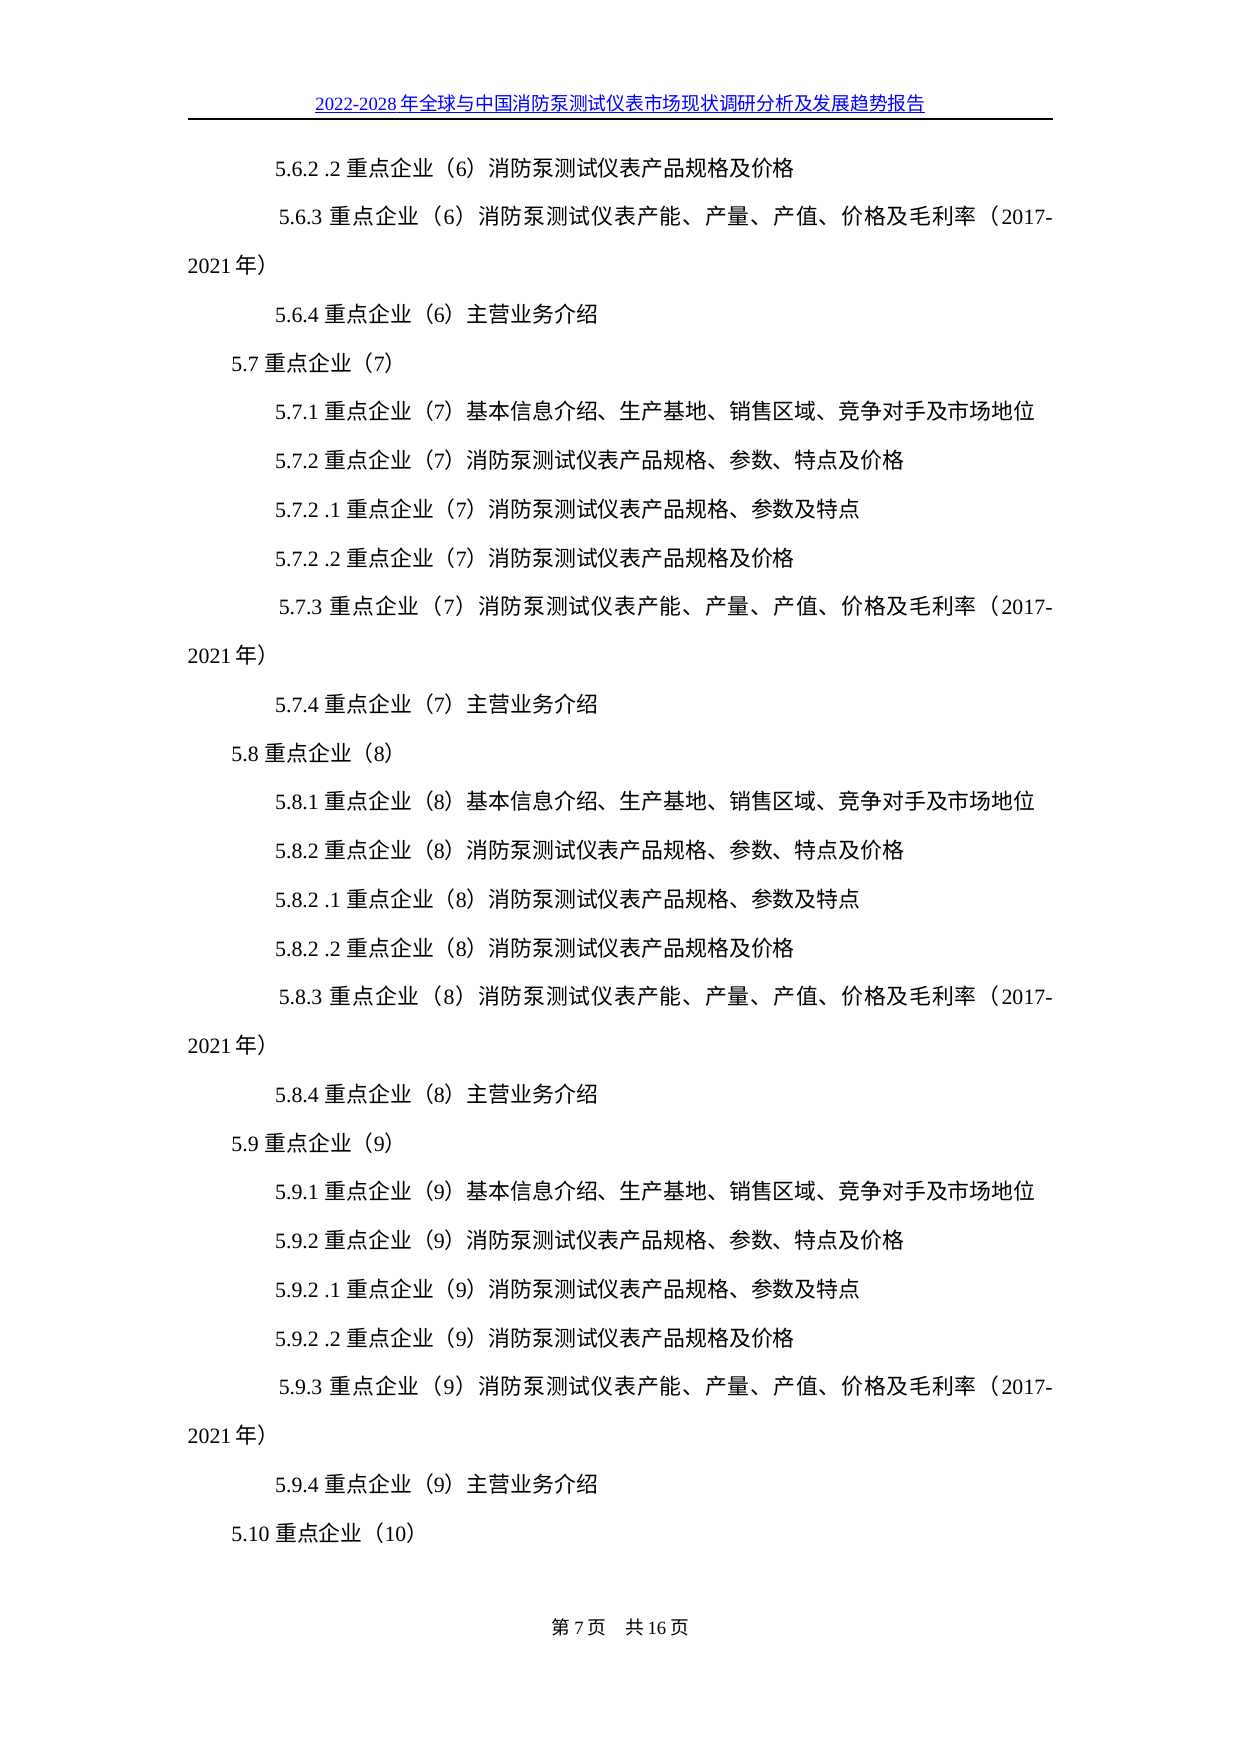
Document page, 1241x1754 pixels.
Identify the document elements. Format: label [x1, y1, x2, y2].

text [187, 150, 1053, 1548]
